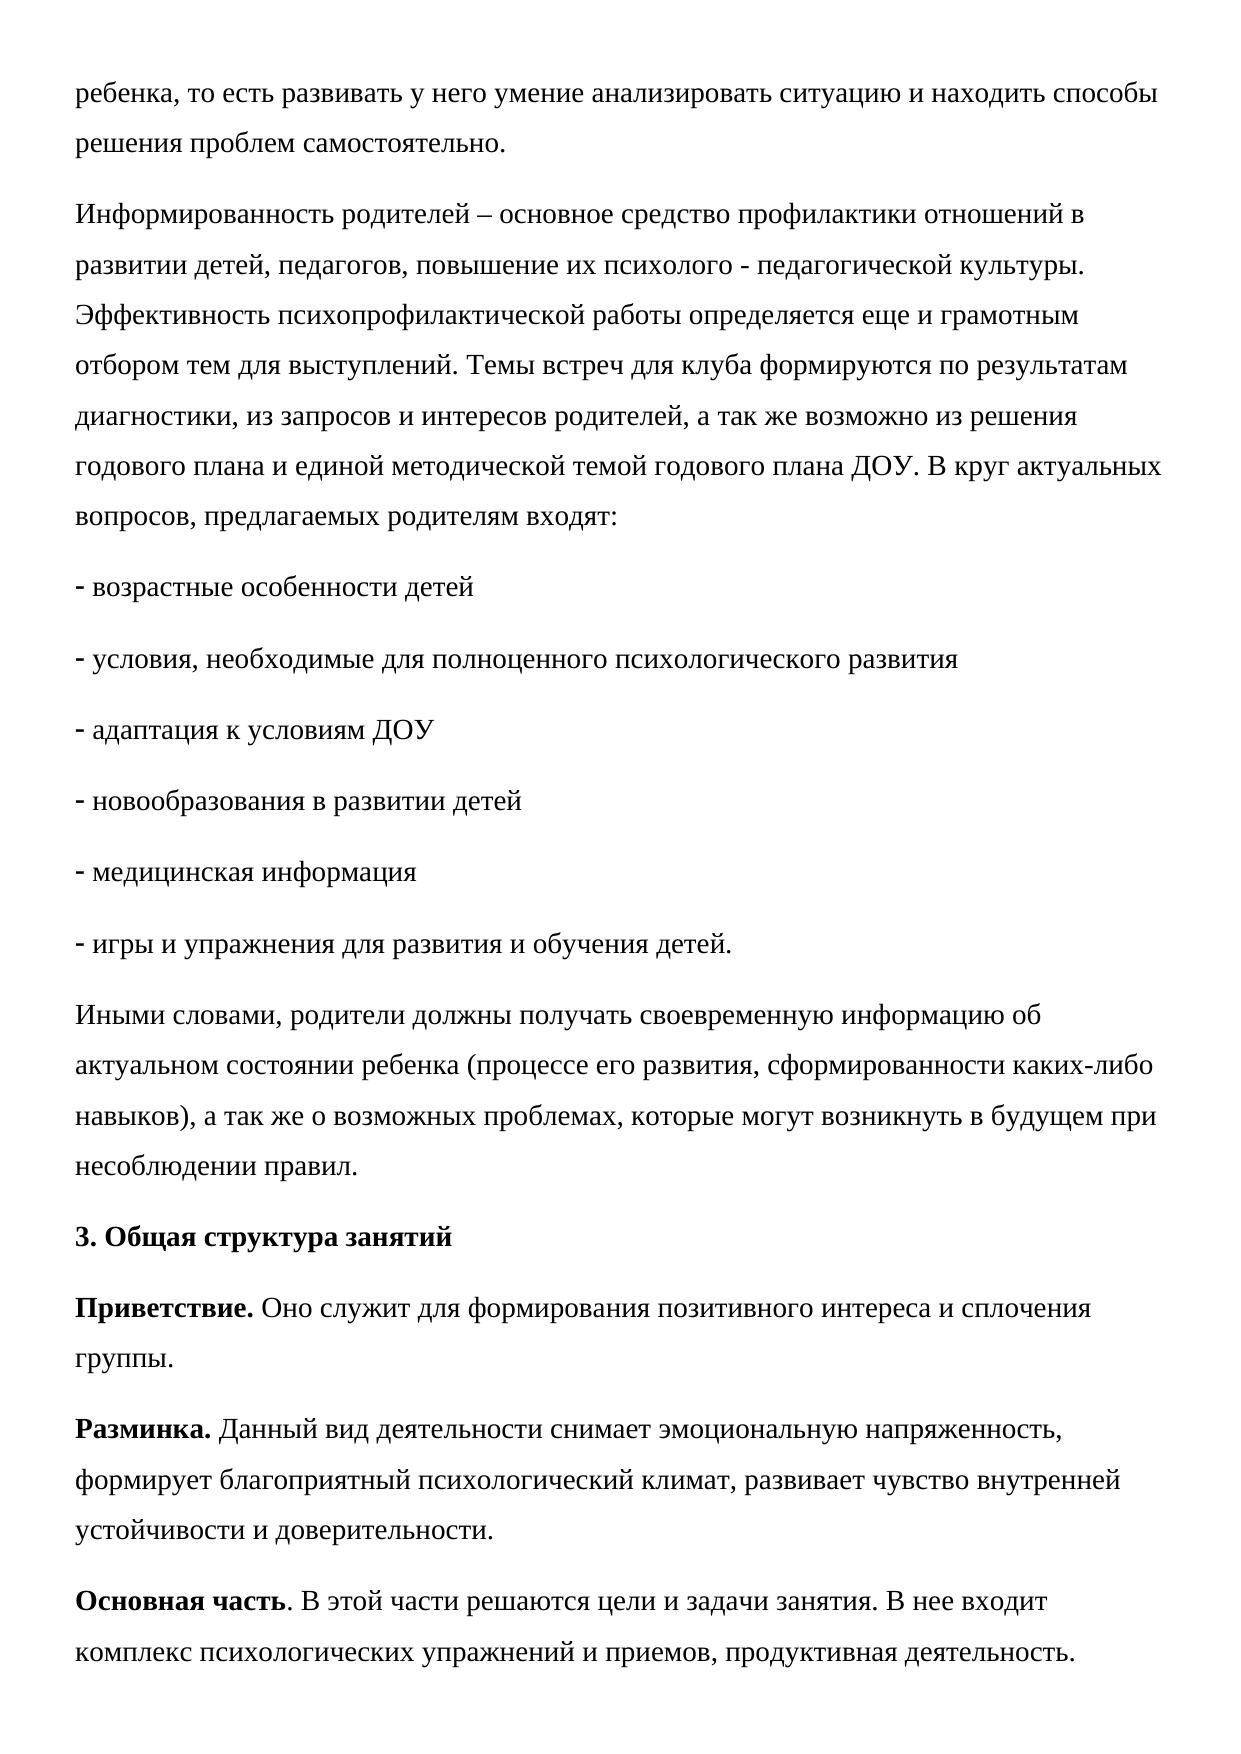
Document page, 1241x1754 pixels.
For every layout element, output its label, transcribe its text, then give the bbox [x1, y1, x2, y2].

text Разминка. Данный вид деятельности снимает эмоциональную напряженность, формирует благоприятный психологический климат, развивает чувство внутренней устойчивости и доверительности. [75, 1412, 1165, 1546]
text Приветствие. Оно служит для формирования позитивного интереса и сплочения группы. [75, 1290, 1165, 1374]
text игры и упражнения для развития и обучения детей. [75, 926, 1165, 959]
text Иными словами, родители должны получать своевременную информацию об актуальном состоянии ребенка (процессе его развития, сформированности каких-либо навыков), а так же о возможных проблемах, которые могут возникнуть в будущем при несоблюдении правил. [75, 997, 1165, 1181]
text возрастные особенности детей [75, 569, 1165, 603]
text новообразования в развитии детей [75, 783, 1165, 817]
text Основная часть. В этой части решаются цели и задачи занятия. В нее входит комплекс психологических упражнений и приемов, продуктивная деятельность. [75, 1583, 1165, 1667]
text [75, 75, 1165, 159]
text 3. Общая структура занятий [75, 1219, 1165, 1253]
text адаптация к условиям ДОУ [75, 712, 1165, 746]
text условия, необходимые для полноценного психологического развития [75, 641, 1165, 674]
text медицинская информация [75, 854, 1165, 888]
text Информированность родителей – основное средство профилактики отношений в развитии детей, педагогов, повышение их психолого - педагогической культуры. Эффективность психопрофилактической работы определяется еще и грамотным отбором тем для выступлений. Темы встреч для клуба формируются по результатам диагностики, из запросов и интересов родителей, а так же возможно из решения годового плана и единой методической темой годового плана ДОУ. В круг актуальных вопросов, предлагаемых родителям входят: [75, 196, 1165, 532]
